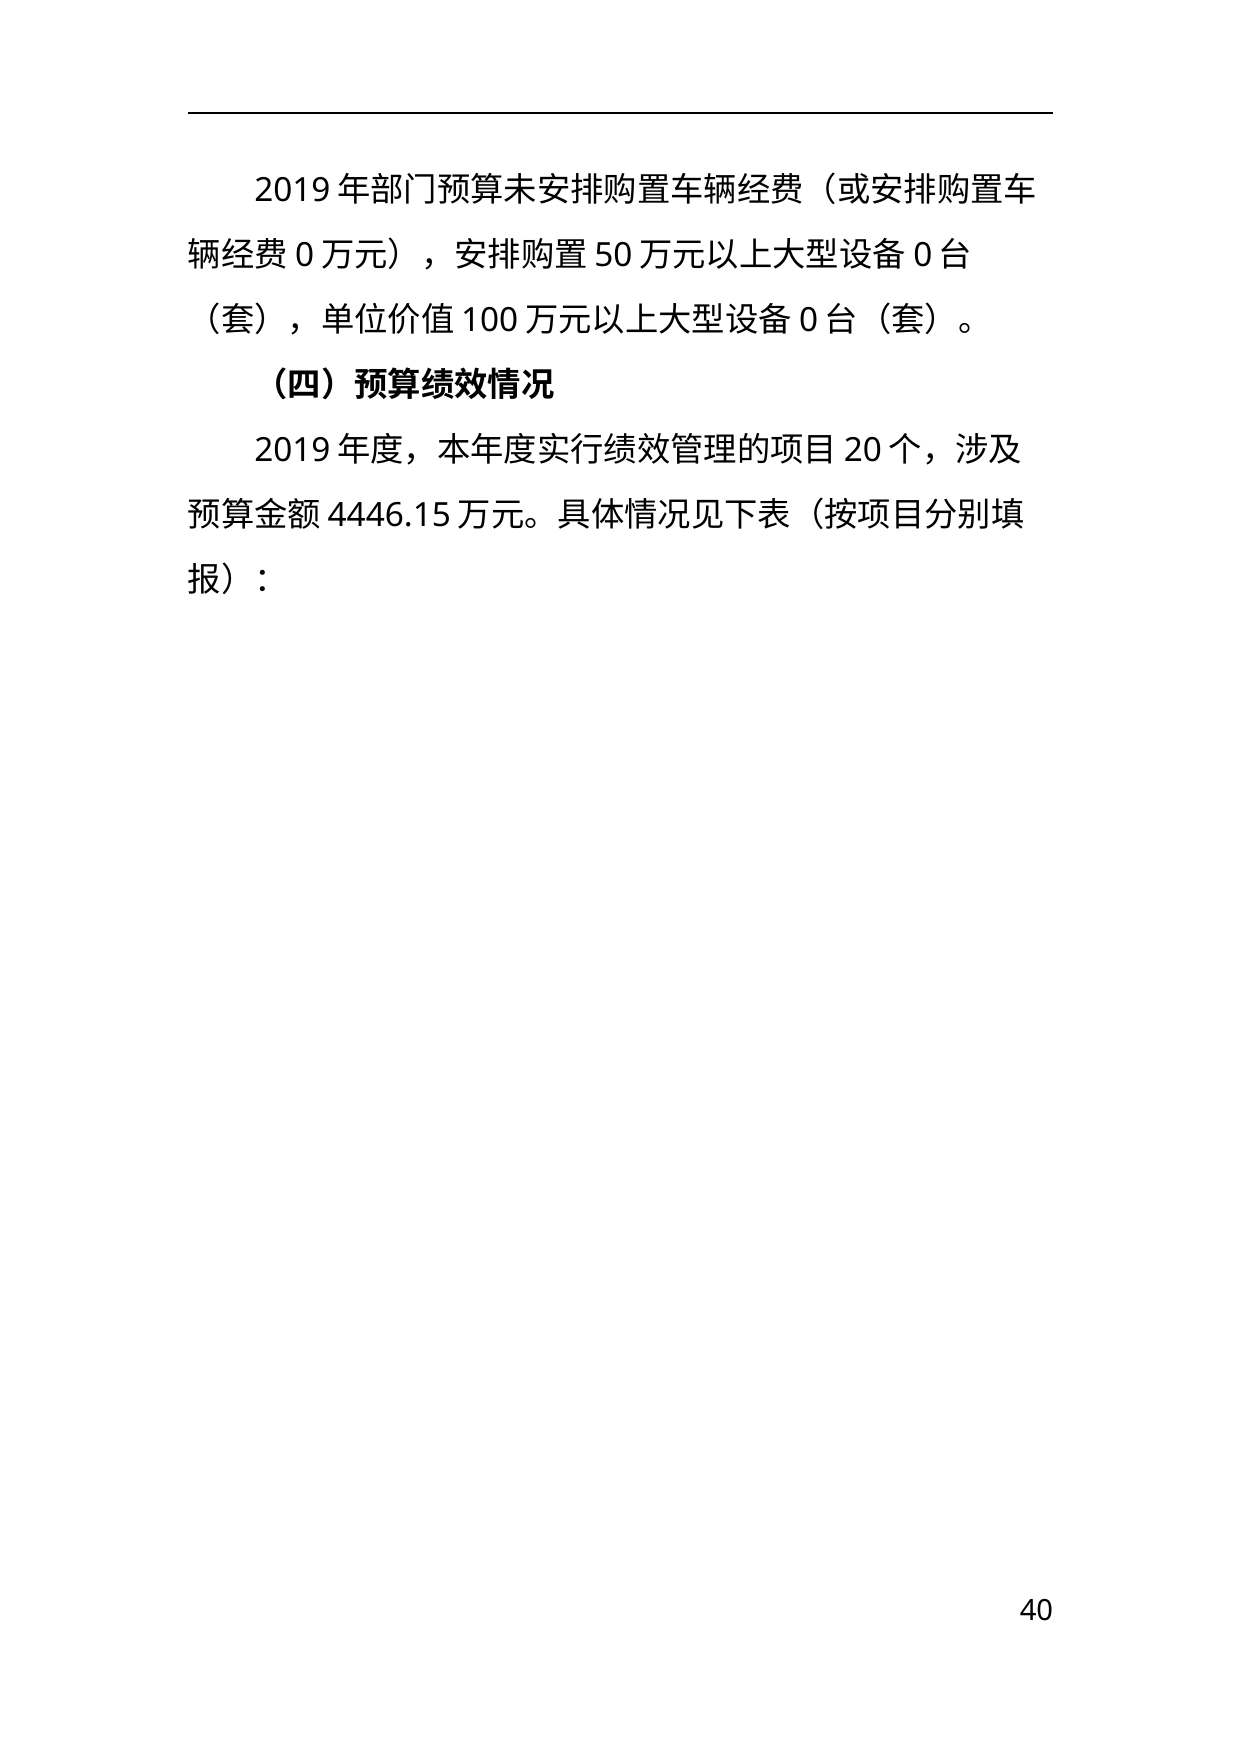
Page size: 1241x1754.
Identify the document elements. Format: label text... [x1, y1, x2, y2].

text 2019年部门预算未安排购置车辆经费（或安排购置车辆经费 0万元），安排购置50万元以上大型设备 0台（套），单位价值100万元以上大型设备 0台（套）。 [187, 155, 1053, 350]
text 2019年度，本年度实行绩效管理的项目20个，涉及预算金额4446.15万元。具体情况见下表（按项目分别填报）： [187, 415, 1053, 610]
text （四）预算绩效情况 [187, 350, 1053, 415]
